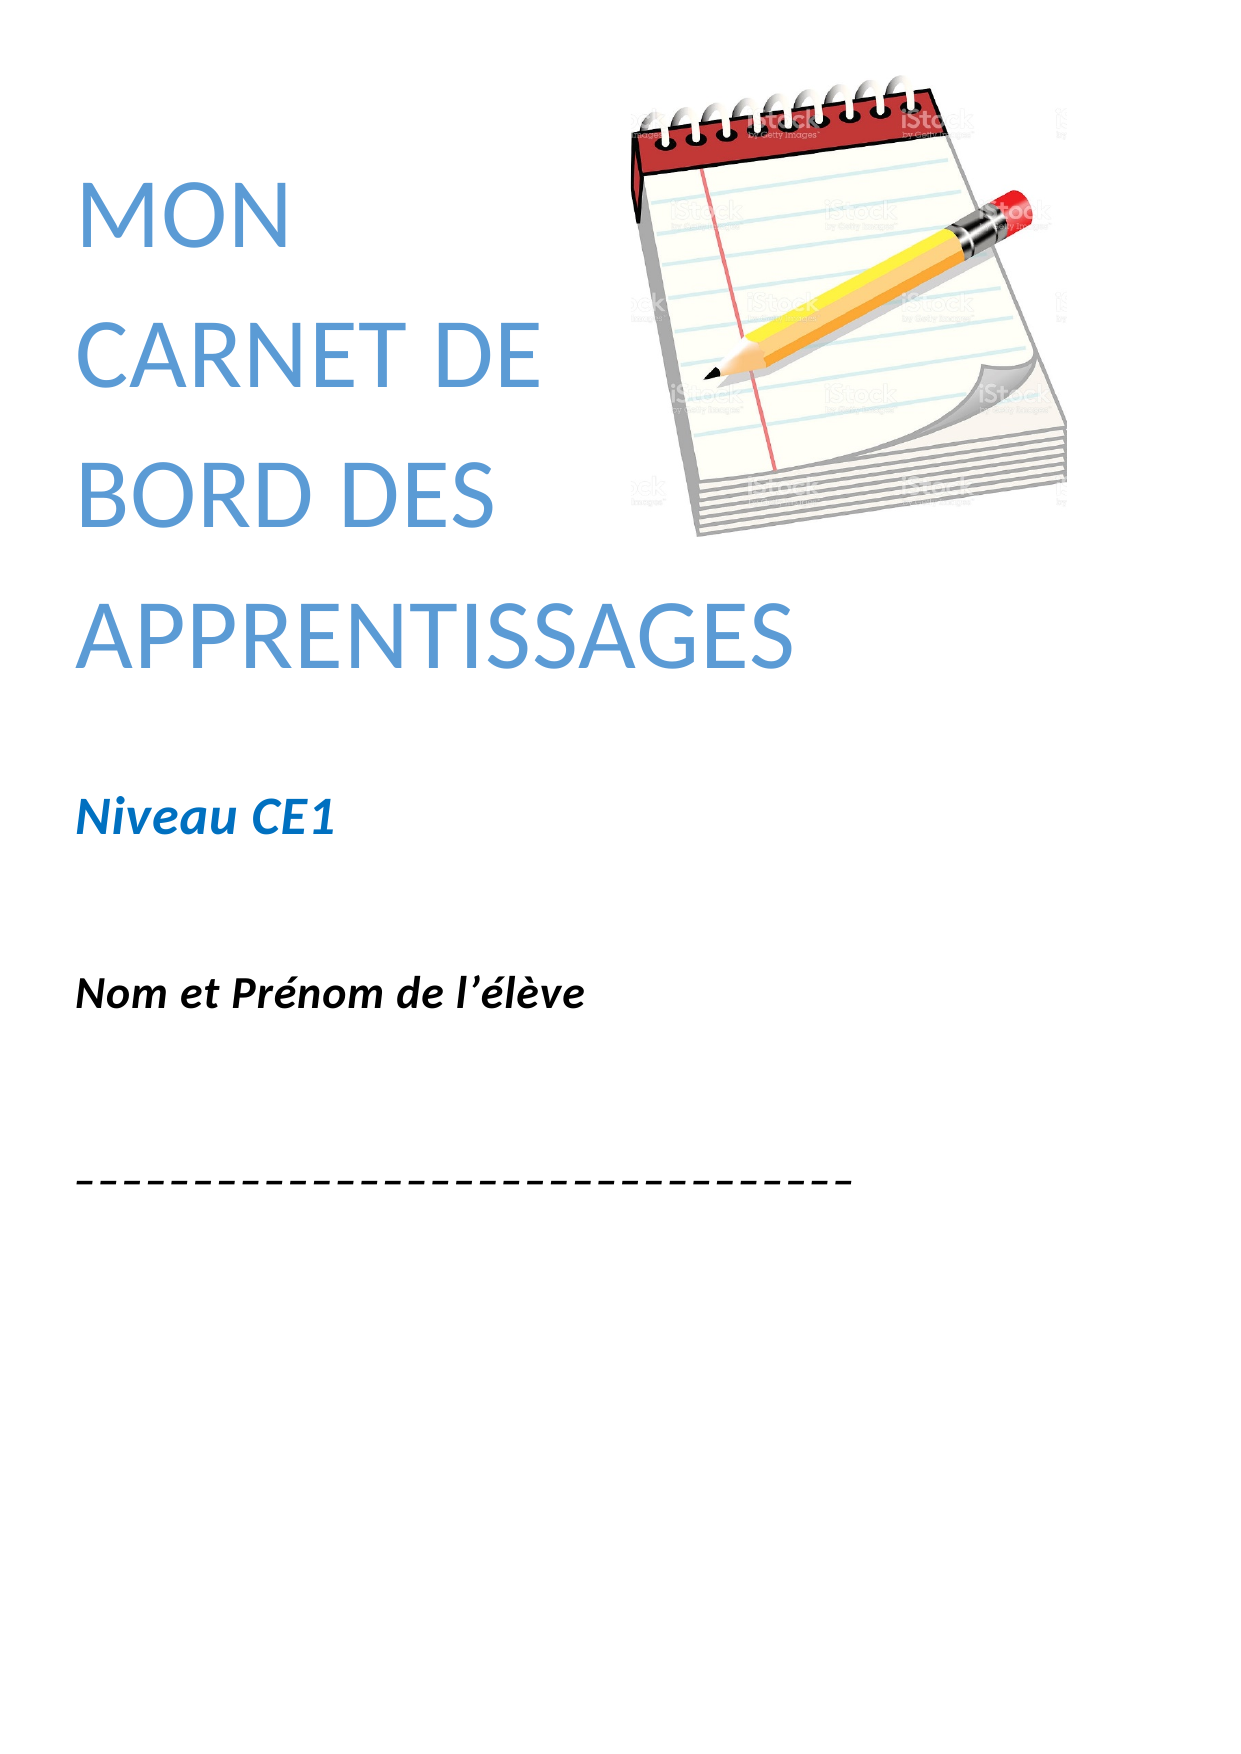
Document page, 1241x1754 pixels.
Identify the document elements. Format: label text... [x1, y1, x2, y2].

text Nom et Prénom de l’élève [75, 964, 1165, 1020]
picture [629, 75, 1067, 535]
text _________________________________ [75, 1134, 1165, 1190]
text Niveau CE1 [75, 782, 1165, 848]
